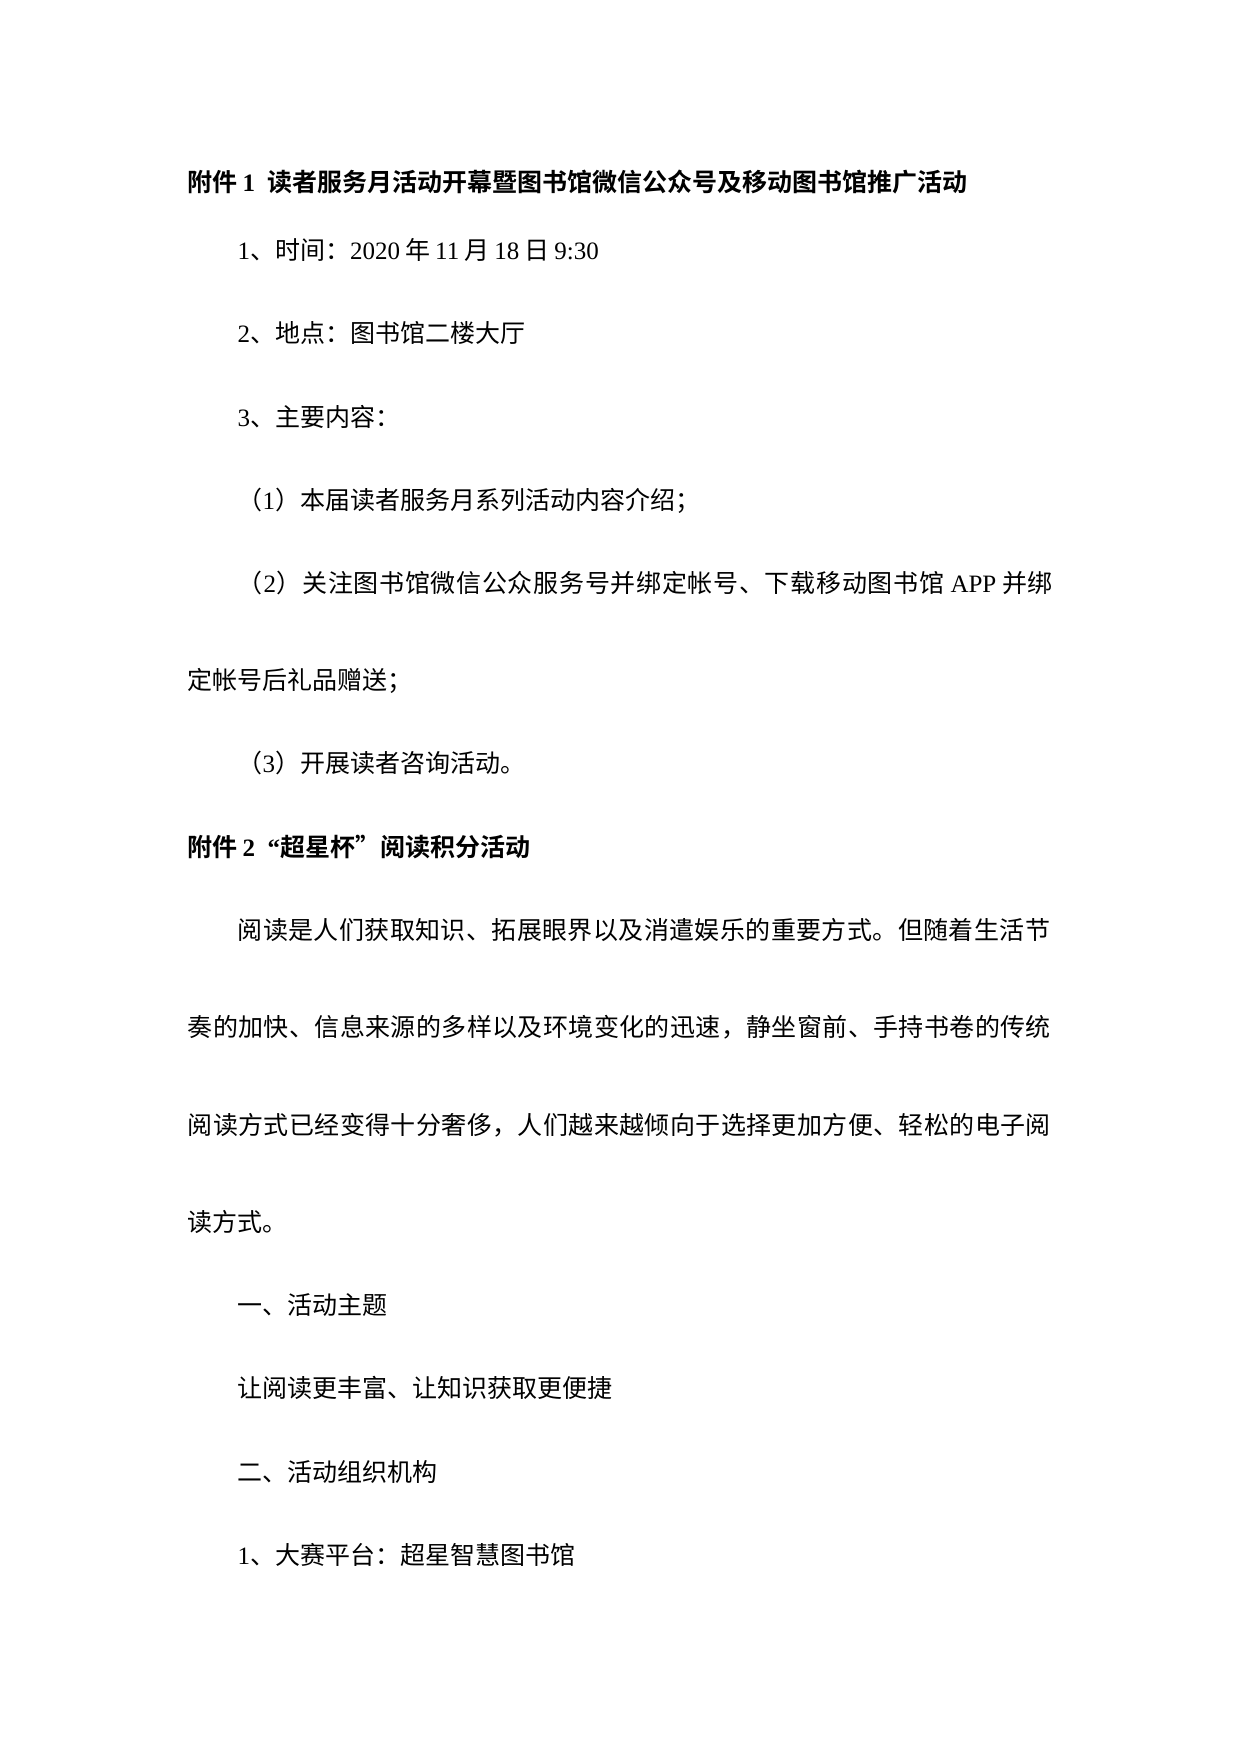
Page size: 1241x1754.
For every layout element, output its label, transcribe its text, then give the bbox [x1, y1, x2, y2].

text （2）关注图书馆微信公众服务号并绑定帐号、下载移动图书馆APP并绑定帐号后礼品赠送； [187, 549, 1053, 711]
text （3）开展读者咨询活动。 [187, 729, 1053, 794]
list 活动主题 [187, 1271, 1053, 1336]
text 阅读是人们获取知识、拓展眼界以及消遣娱乐的重要方式。但随着生活节奏的加快、信息来源的多样以及环境变化的迅速，静坐窗前、手持书卷的传统阅读方式已经变得十分奢侈，人们越来越倾向于选择更加方便、轻松的电子阅读方式。 [187, 896, 1053, 1253]
text 二、活动组织机构 [187, 1438, 1053, 1503]
text 1、大赛平台：超星智慧图书馆 [187, 1521, 1053, 1586]
text 3、主要内容： [187, 383, 1053, 448]
text 让阅读更丰富、让知识获取更便捷 [187, 1354, 1053, 1419]
text 1、时间：2020年11月18日9:30 [187, 216, 1053, 281]
text 附件2 “超星杯”阅读积分活动 [187, 813, 1053, 878]
text 2、地点：图书馆二楼大厅 [187, 299, 1053, 364]
text （1）本届读者服务月系列活动内容介绍； [187, 466, 1053, 531]
text 附件1 读者服务月活动开幕暨图书馆微信公众号及移动图书馆推广活动 [187, 162, 1053, 198]
